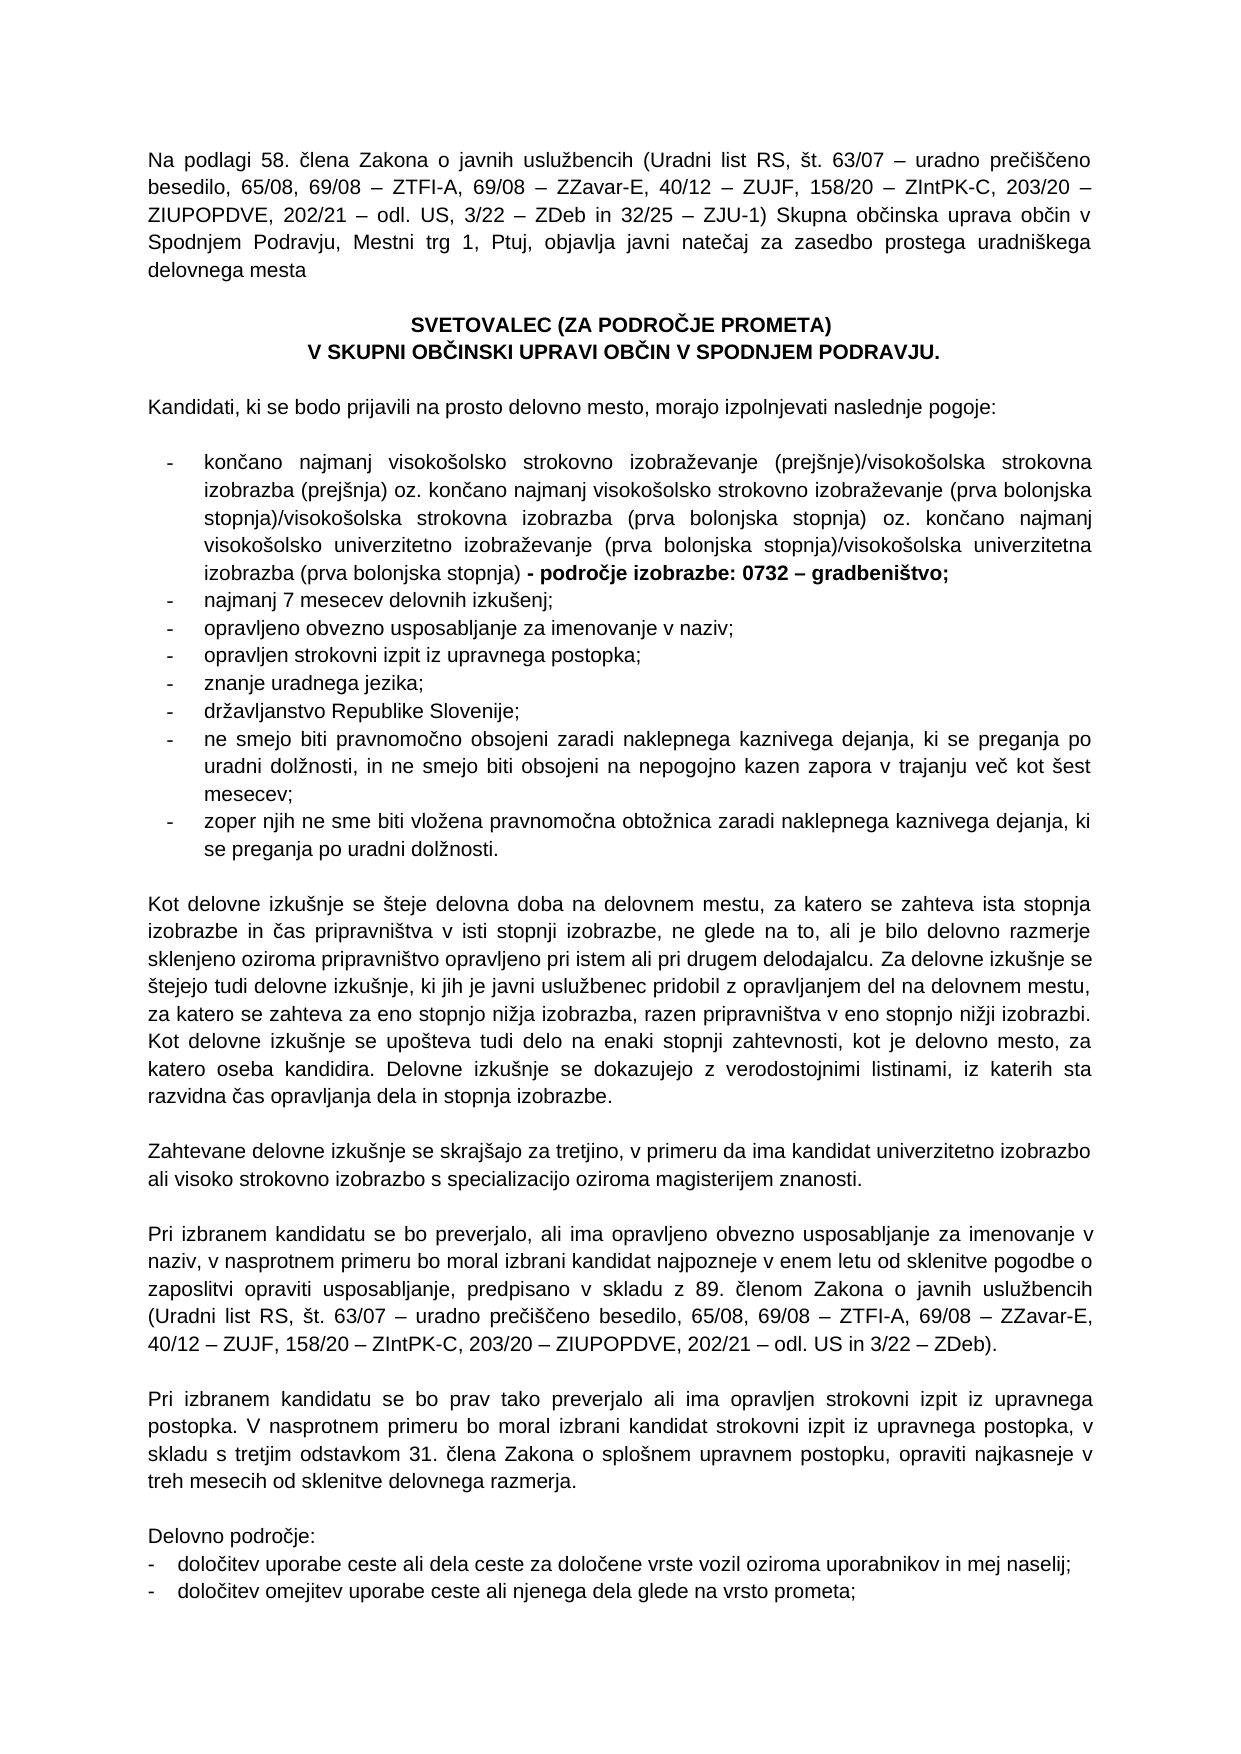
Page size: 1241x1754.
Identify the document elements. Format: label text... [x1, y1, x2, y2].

text SVETOVALEC (za področje PROMETA) [148, 313, 1094, 337]
text Na podlagi 58. člena Zakona o javnih uslužbencih (Uradni list RS, št. 63/07 – uradno prečiščeno besedilo, 65/08, 69/08 – ZTFI-A, 69/08 – ZZavar-E, 40/12 – ZUJF, 158/20 – ZIntPK-C, 203/20 – ZIUPOPDVE, 202/21 – odl. US, 3/22 – ZDeb in 32/25 – ZJU-1) Skupna občinska uprava občin v Spodnjem Podravju, Mestni trg 1, Ptuj, objavlja javni natečaj za zasedbo prostega uradniškega delovnega mesta [148, 148, 1093, 282]
text Zahtevane delovne izkušnje se skrajšajo za tretjino, v primeru da ima kandidat univerzitetno izobrazbo ali visoko strokovno izobrazbo s specializacijo oziroma magisterijem znanosti. [148, 1139, 1093, 1191]
list končano najmanj visokošolsko strokovno izobraževanje (prejšnje)/visokošolska strokovna izobrazba (prejšnja) oz. končano najmanj visokošolsko strokovno izobraževanje (prva bolonjska stopnja)/visokošolska strokovna izobrazba (prva bolonjska stopnja) oz. končano najmanj visokošolsko univerzitetno izobraževanje (prva bolonjska stopnja)/visokošolska univerzitetna izobrazba (prva bolonjska stopnja) - področje izobrazbe: 0732 – gradbeništvo; [166, 450, 1093, 584]
text Delovno področje: [148, 1524, 1094, 1548]
text Kot delovne izkušnje se šteje delovna doba na delovnem mestu, za katero se zahteva ista stopnja izobrazbe in čas pripravništva v isti stopnji izobrazbe, ne glede na to, ali je bilo delovno razmerje sklenjeno oziroma pripravništvo opravljeno pri istem ali pri drugem delodajalcu. Za delovne izkušnje se štejejo tudi delovne izkušnje, ki jih je javni uslužbenec pridobil z opravljanjem del na delovnem mestu, za katero se zahteva za eno stopnjo nižja izobrazba, razen pripravništva v eno stopnjo nižji izobrazbi. Kot delovne izkušnje se upošteva tudi delo na enaki stopnji zahtevnosti, kot je delovno mesto, za katero oseba kandidira. Delovne izkušnje se dokazujejo z verodostojnimi listinami, iz katerih sta razvidna čas opravljanja dela in stopnja izobrazbe. [148, 892, 1093, 1108]
text Kandidati, ki se bodo prijavili na prosto delovno mesto, morajo izpolnjevati naslednje pogoje: [148, 395, 1093, 419]
text V SKUPNI OBČINSKI UPRAVI OBČIN V SPODNJEM PODRAVJU. [148, 340, 1094, 364]
list najmanj 7 mesecev delovnih izkušenj; [166, 588, 1093, 612]
list državljanstvo Republike Slovenije; [166, 699, 1094, 723]
list določitev uporabe ceste ali dela ceste za določene vrste vozil oziroma uporabnikov in mej naselij; [148, 1552, 1093, 1576]
list opravljen strokovni izpit iz upravnega postopka; [166, 643, 1094, 667]
text Pri izbranem kandidatu se bo prav tako preverjalo ali ima opravljen strokovni izpit iz upravnega postopka. V nasprotnem primeru bo moral izbrani kandidat strokovni izpit iz upravnega postopka, v skladu s tretjim odstavkom 31. člena Zakona o splošnem upravnem postopku, opraviti najkasneje v treh mesecih od sklenitve delovnega razmerja. [148, 1387, 1094, 1493]
list znanje uradnega jezika; [166, 671, 1094, 695]
list določitev omejitev uporabe ceste ali njenega dela glede na vrsto prometa; [148, 1579, 1093, 1603]
text Pri izbranem kandidatu se bo preverjalo, ali ima opravljeno obvezno usposabljanje za imenovanje v naziv, v nasprotnem primeru bo moral izbrani kandidat najpozneje v enem letu od sklenitve pogodbe o zaposlitvi opraviti usposabljanje, predpisano v skladu z 89. členom Zakona o javnih uslužbencih (Uradni list RS, št. 63/07 – uradno prečiščeno besedilo, 65/08, 69/08 – ZTFI-A, 69/08 – ZZavar-E, 40/12 – ZUJF, 158/20 – ZIntPK-C, 203/20 – ZIUPOPDVE, 202/21 – odl. US in 3/22 – ZDeb). [148, 1222, 1094, 1356]
list zoper njih ne sme biti vložena pravnomočna obtožnica zaradi naklepnega kaznivega dejanja, ki se preganja po uradni dolžnosti. [166, 809, 1093, 861]
list opravljeno obvezno usposabljanje za imenovanje v naziv; [166, 616, 1094, 640]
list ne smejo biti pravnomočno obsojeni zaradi naklepnega kaznivega dejanja, ki se preganja po uradni dolžnosti, in ne smejo biti obsojeni na nepogojno kazen zapora v trajanju več kot šest mesecev; [166, 726, 1093, 806]
